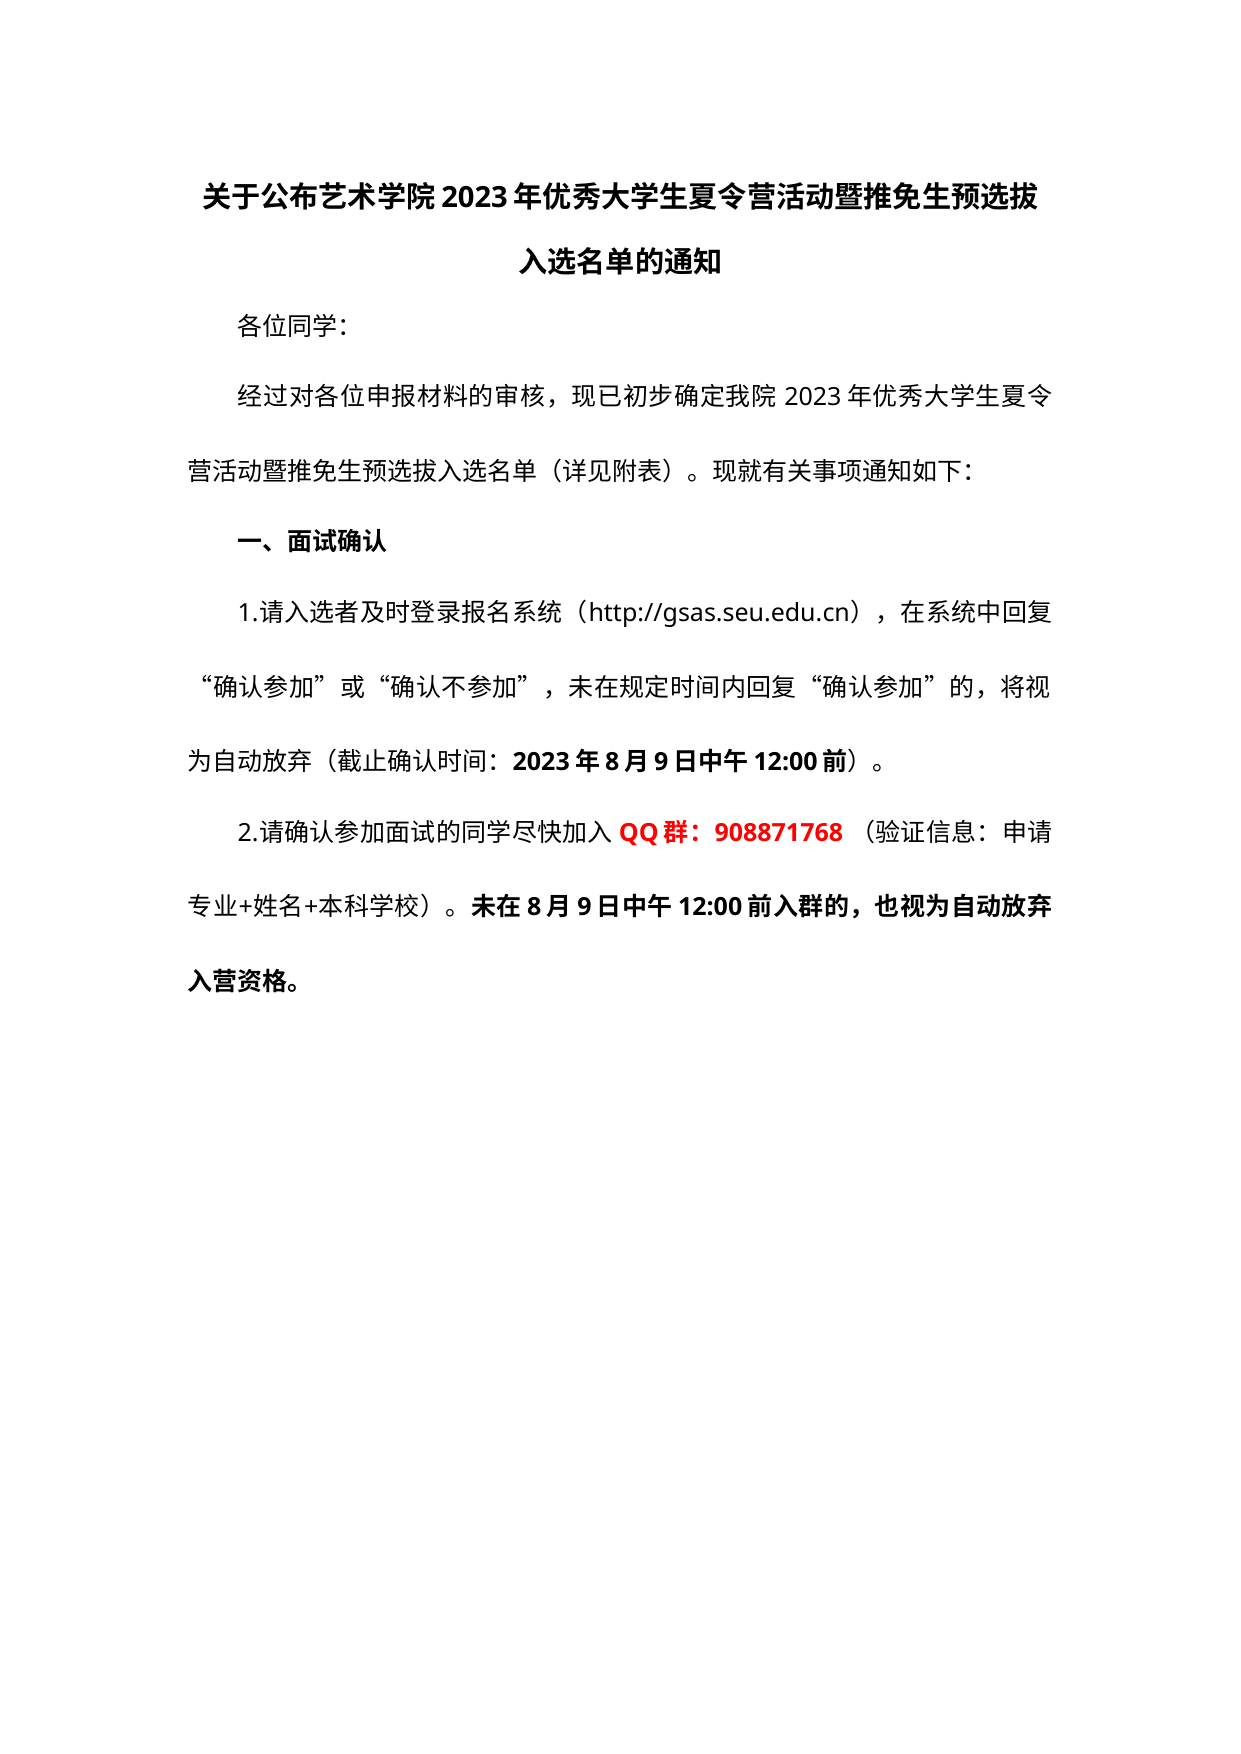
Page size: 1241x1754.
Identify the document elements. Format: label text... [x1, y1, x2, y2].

text 各位同学： [187, 292, 1053, 357]
text 经过对各位申报材料的审核，现已初步确定我院2023年优秀大学生夏令营活动暨推免生预选拔入选名单（详见附表）。现就有关事项通知如下： [187, 362, 1053, 502]
text 一、面试确认 [187, 507, 1053, 572]
text 1.请入选者及时登录报名系统（http://gsas.seu.edu.cn），在系统中回复“确认参加”或“确认不参加”，未在规定时间内回复“确认参加”的，将视为自动放弃（截止确认时间：2023年8月9日中午12:00前）。 [187, 578, 1053, 792]
text 2.请确认参加面试的同学尽快加入QQ群：908871768 （验证信息：申请专业+姓名+本科学校）。未在8月9日中午12:00前入群的，也视为自动放弃入营资格。 [187, 798, 1053, 1012]
text 关于公布艺术学院2023年优秀大学生夏令营活动暨推免生预选拔入选名单的通知 [187, 162, 1053, 292]
